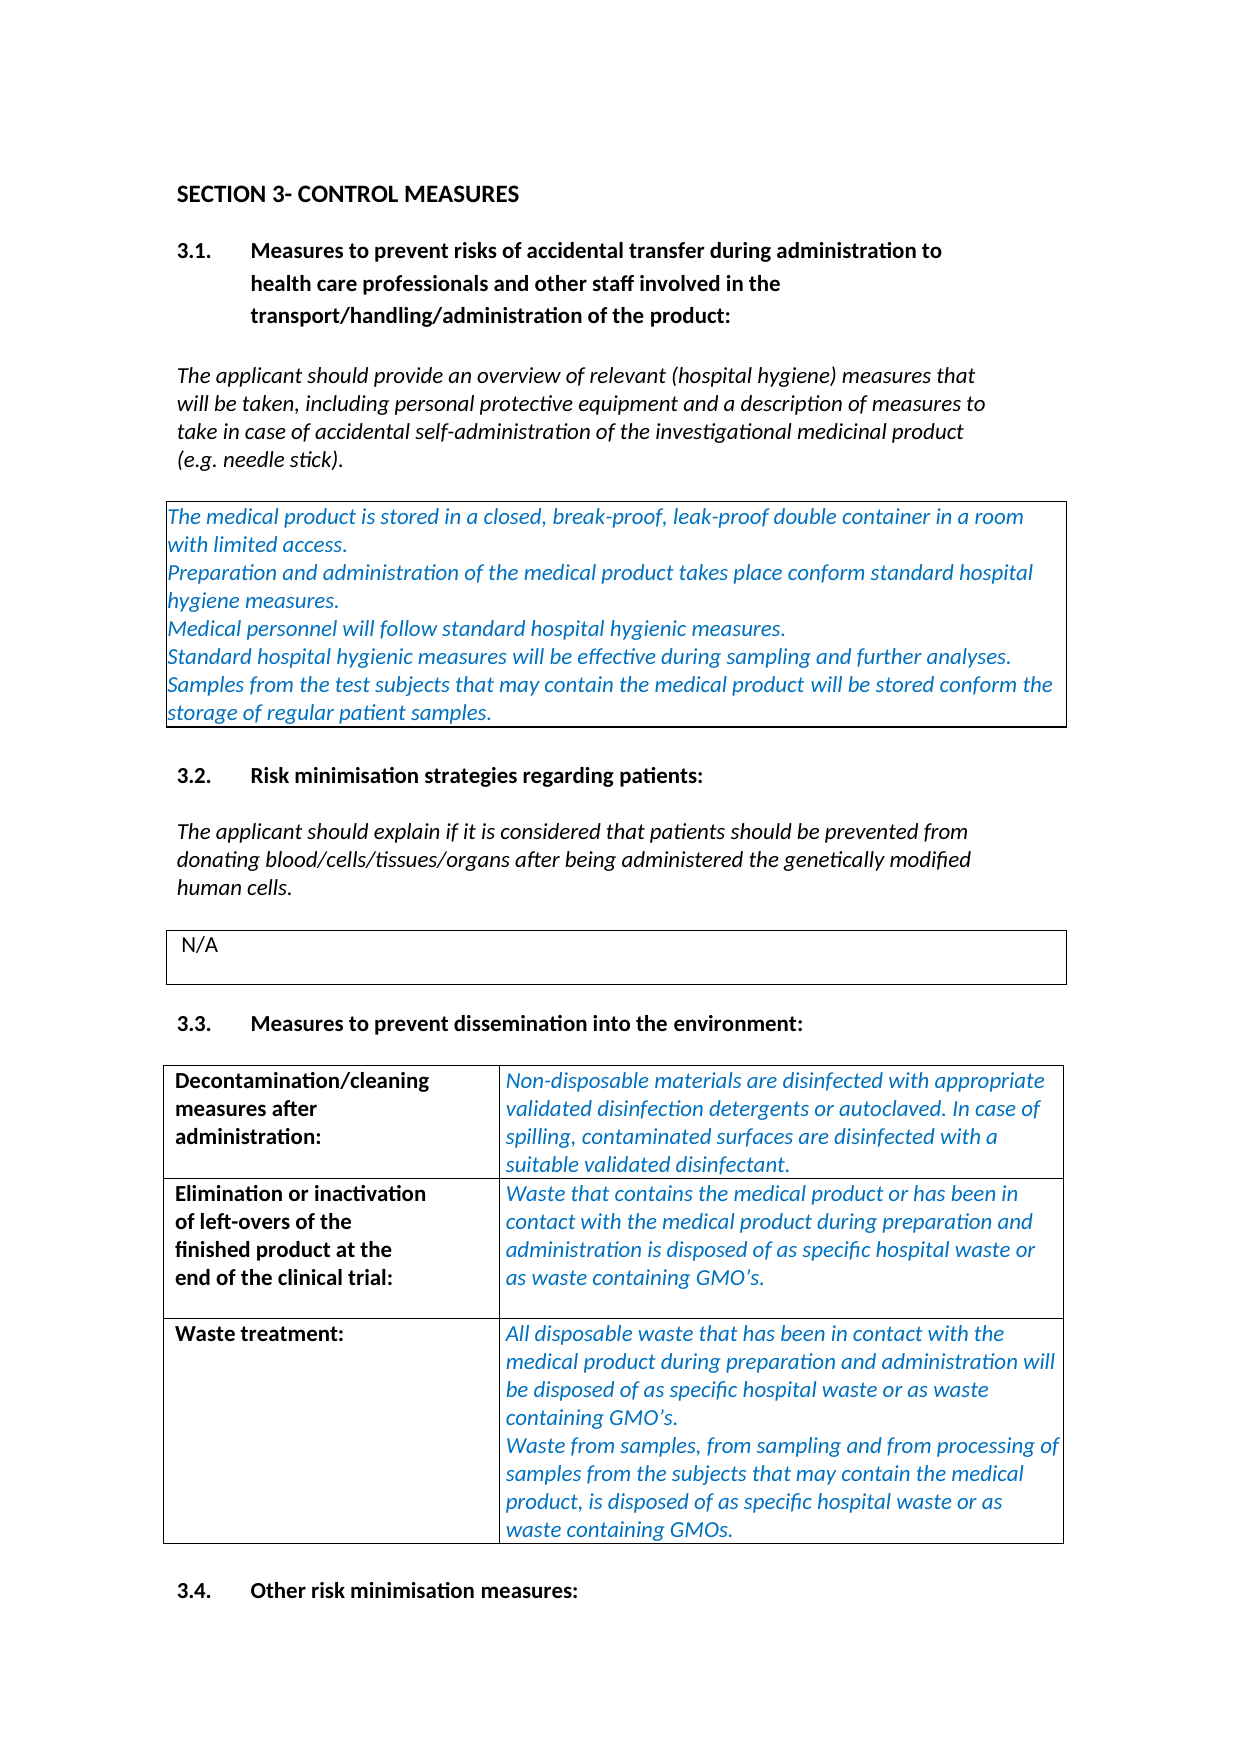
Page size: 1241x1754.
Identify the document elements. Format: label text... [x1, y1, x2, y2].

list Measures to prevent risks of accidental transfer during administration to health care professionals and other staff involved in the transport/handling/administration of the product: [177, 237, 999, 329]
table_header N/A [167, 931, 1066, 984]
text The applicant should explain if it is considered that patients should be prevented from donating blood/cells/tissues/organs after being administered the genetically modified human cells. [177, 817, 1004, 902]
subtitle SECTION 3- CONTROL MEASURES [177, 178, 1090, 208]
table_cell Waste treatment: [164, 1319, 499, 1543]
table_cell All disposable waste that has been in contact with the medical product during preparation and administration will be disposed of as specific hospital waste or as waste containing GMO’s. Waste from samples, from sampling and from processing of samples from the subjects that may contain the medical product, is disposed of as specific hospital waste or as waste containing GMOs. [500, 1319, 1063, 1543]
table_header The medical product is stored in a closed, break-proof, leak-proof double container in a room with limited access. Preparation and administration of the medical product takes place conform standard hospital hygiene measures. Medical personnel will follow standard hospital hygienic measures. Standard hospital hygienic measures will be effective during sampling and further analyses. Samples from the test subjects that may contain the medical product will be stored conform the storage of regular patient samples. [167, 502, 1066, 726]
table_header Decontamination/cleaning measures after administration: [164, 1066, 499, 1178]
table_cell Waste that contains the medical product or has been in contact with the medical product during preparation and administration is disposed of as specific hospital waste or as waste containing GMO’s. [500, 1179, 1063, 1318]
list Other risk minimisation measures: [177, 1576, 1090, 1604]
subtitle Risk minimisation strategies regarding patients: [177, 761, 1090, 789]
table_header Non-disposable materials are disinfected with appropriate validated disinfection detergents or autoclaved. In case of spilling, contaminated surfaces are disinfected with a suitable validated disinfectant. [500, 1066, 1063, 1178]
table_cell Elimination or inactivation of left-overs of the finished product at the end of the clinical trial: [164, 1179, 499, 1318]
subtitle Measures to prevent dissemination into the environment: [177, 1009, 1090, 1037]
text The applicant should provide an overview of relevant (hospital hygiene) measures that will be taken, including personal protective equipment and a description of measures to take in case of accidental self-administration of the investigational medicinal product (e.g. needle stick). [177, 361, 1006, 473]
